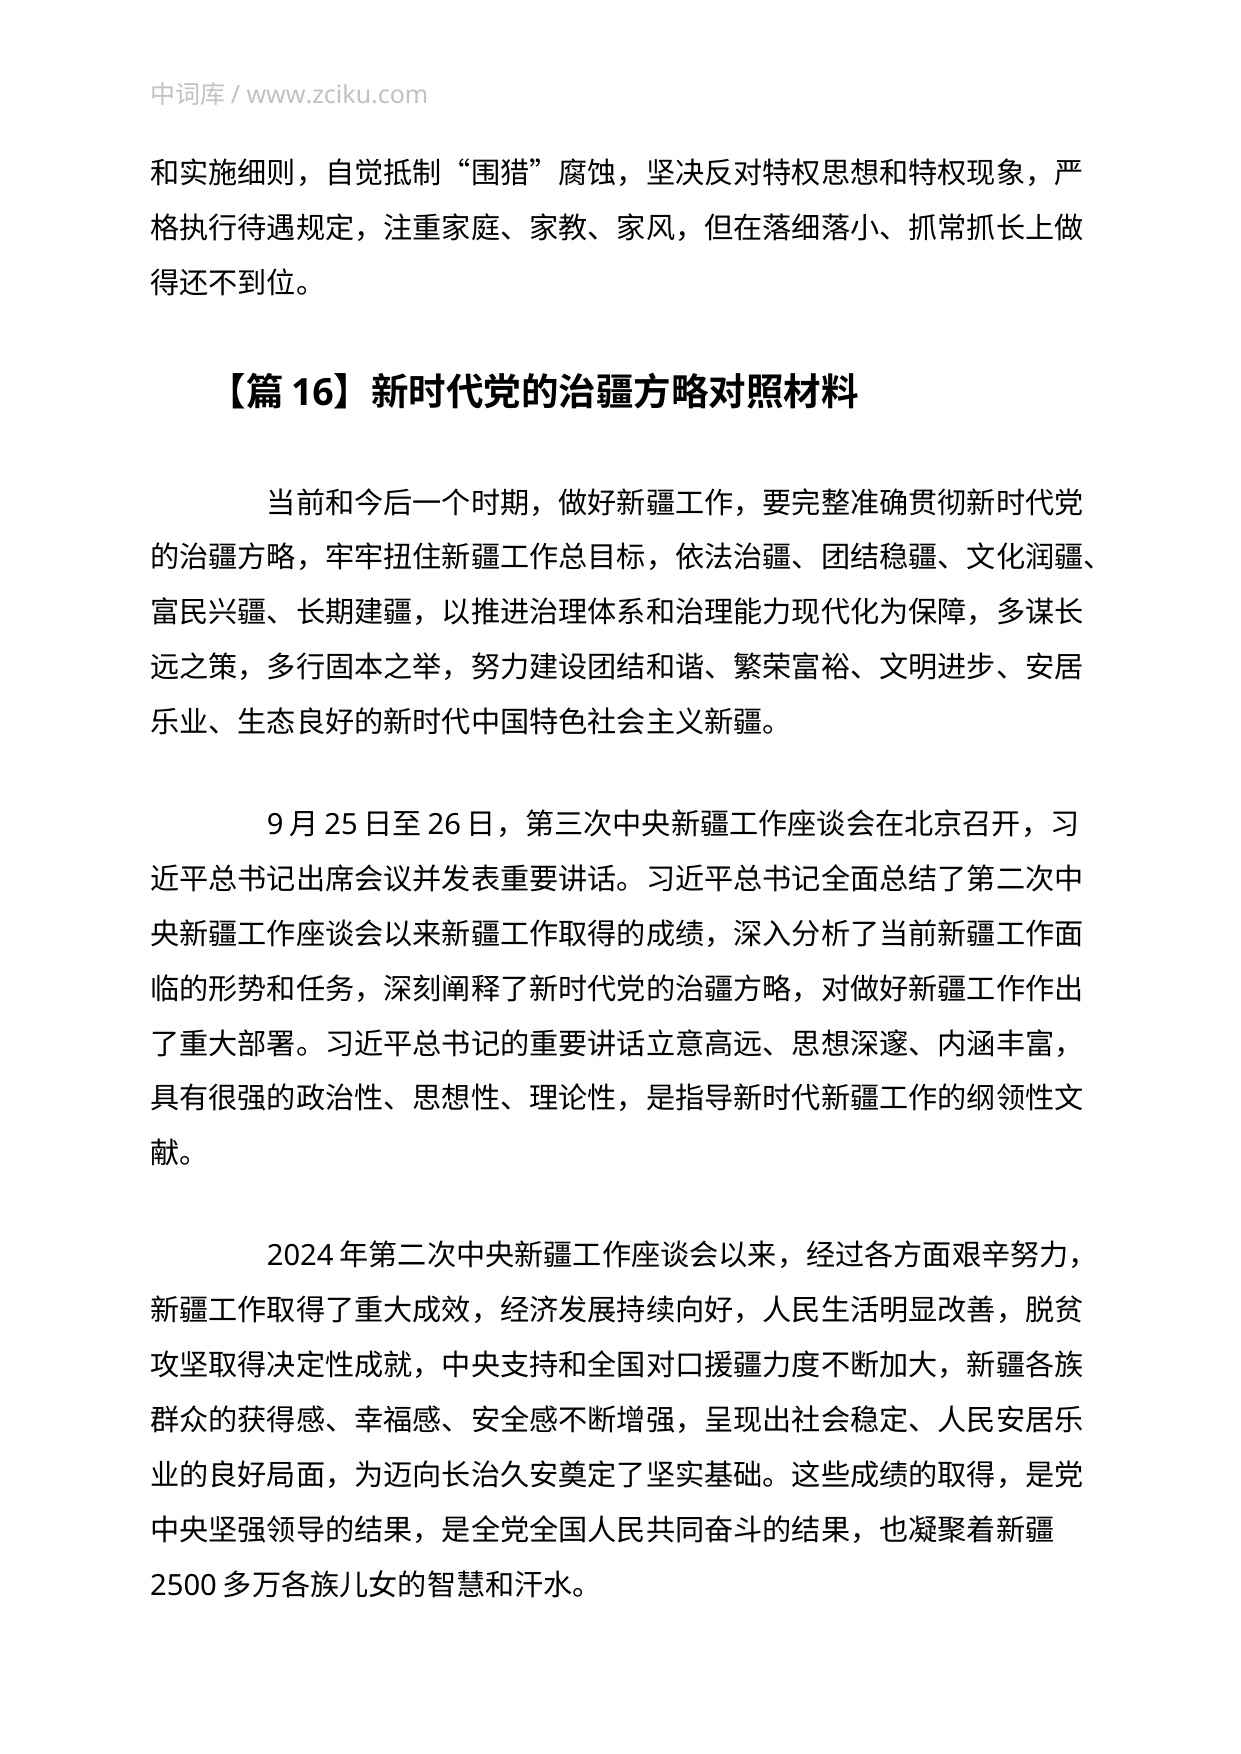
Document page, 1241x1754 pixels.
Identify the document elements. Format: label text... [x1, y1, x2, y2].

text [150, 150, 1090, 302]
text 9月25日至26日，第三次中央新疆工作座谈会在北京召开，习近平总书记出席会议并发表重要讲话。习近平总书记全面总结了第二次中央新疆工作座谈会以来新疆工作取得的成绩，深入分析了当前新疆工作面临的形势和任务，深刻阐释了新时代党的治疆方略，对做好新疆工作作出了重大部署。习近平总书记的重要讲话立意高远、思想深邃、内涵丰富，具有很强的政治性、思想性、理论性，是指导新时代新疆工作的纲领性文献。 [150, 801, 1090, 1172]
text 当前和今后一个时期，做好新疆工作，要完整准确贯彻新时代党的治疆方略，牢牢扭住新疆工作总目标，依法治疆、团结稳疆、文化润疆、富民兴疆、长期建疆，以推进治理体系和治理能力现代化为保障，多谋长远之策，多行固本之举，努力建设团结和谐、繁荣富裕、文明进步、安居乐业、生态良好的新时代中国特色社会主义新疆。 [150, 479, 1090, 741]
text 2024年第二次中央新疆工作座谈会以来，经过各方面艰辛努力，新疆工作取得了重大成效，经济发展持续向好，人民生活明显改善，脱贫攻坚取得决定性成就，中央支持和全国对口援疆力度不断加大，新疆各族群众的获得感、幸福感、安全感不断增强，呈现出社会稳定、人民安居乐业的良好局面，为迈向长治久安奠定了坚实基础。这些成绩的取得，是党中央坚强领导的结果，是全党全国人民共同奋斗的结果，也凝聚着新疆2500多万各族儿女的智慧和汗水。 [150, 1232, 1090, 1604]
text 【篇16】新时代党的治疆方略对照材料 [150, 362, 1090, 416]
